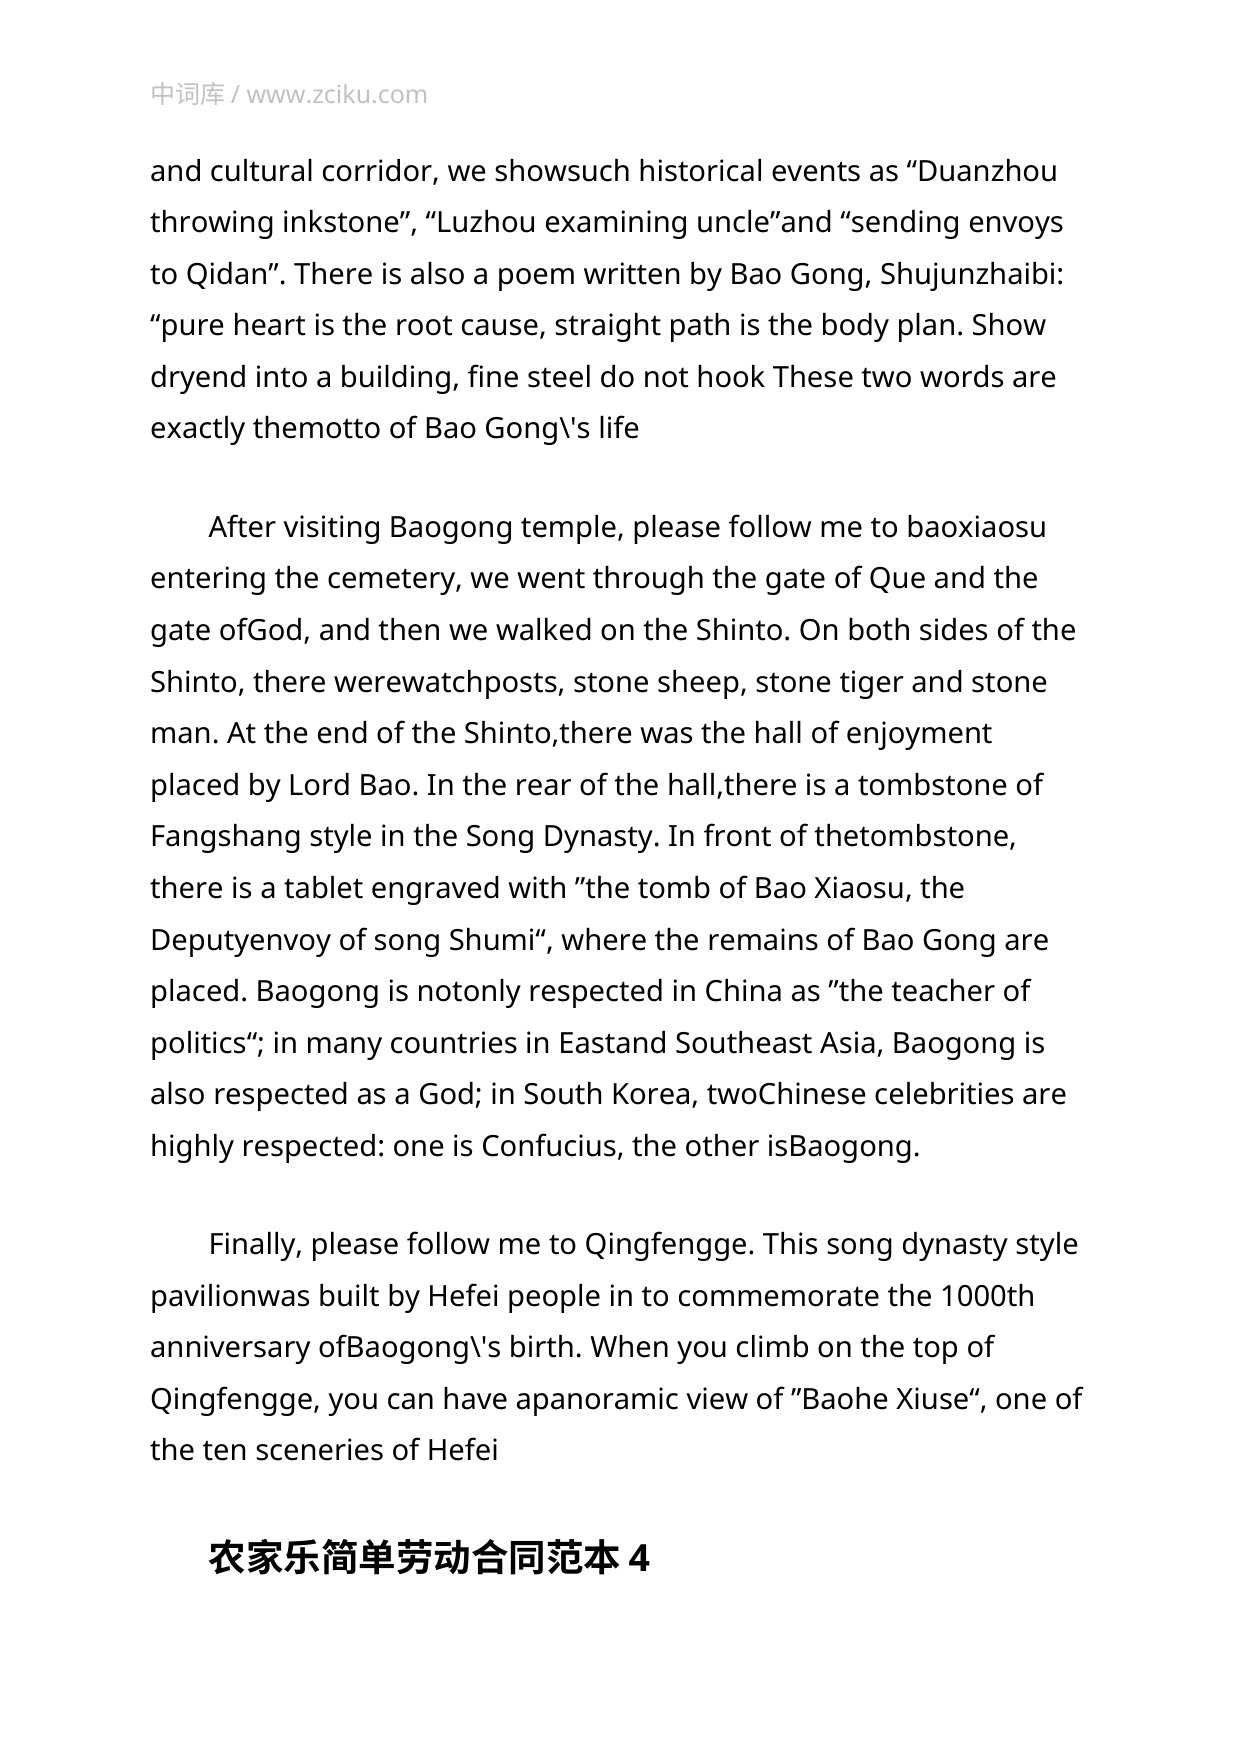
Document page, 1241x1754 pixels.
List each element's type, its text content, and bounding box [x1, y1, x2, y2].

text 农家乐简单劳动合同范本4 [150, 1528, 1090, 1583]
text After visiting Baogong temple, please follow me to baoxiaosu entering the cemetery, we went through the gate of Que and the gate ofGod, and then we walked on the Shinto. On both sides of the Shinto, there werewatchposts, stone sheep, stone tiger and stone man. At the end of the Shinto,there was the hall of enjoyment placed by Lord Bao. In the rear of the hall,there is a tombstone of Fangshang style in the Song Dynasty. In front of thetombstone, there is a tablet engraved with ”the tomb of Bao Xiaosu, the Deputyenvoy of song Shumi“, where the remains of Bao Gong are placed. Baogong is notonly respected in China as ”the teacher of politics“; in many countries in Eastand Southeast Asia, Baogong is also respected as a God; in South Korea, twoChinese celebrities are highly respected: one is Confucius, the other isBaogong. [150, 506, 1090, 1165]
text Finally, please follow me to Qingfengge. This song dynasty style pavilionwas built by Hefei people in to commemorate the 1000th anniversary ofBaogong\'s birth. When you climb on the top of Qingfengge, you can have apanoramic view of ”Baohe Xiuse“, one of the ten sceneries of Hefei [150, 1223, 1090, 1469]
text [150, 150, 1090, 447]
